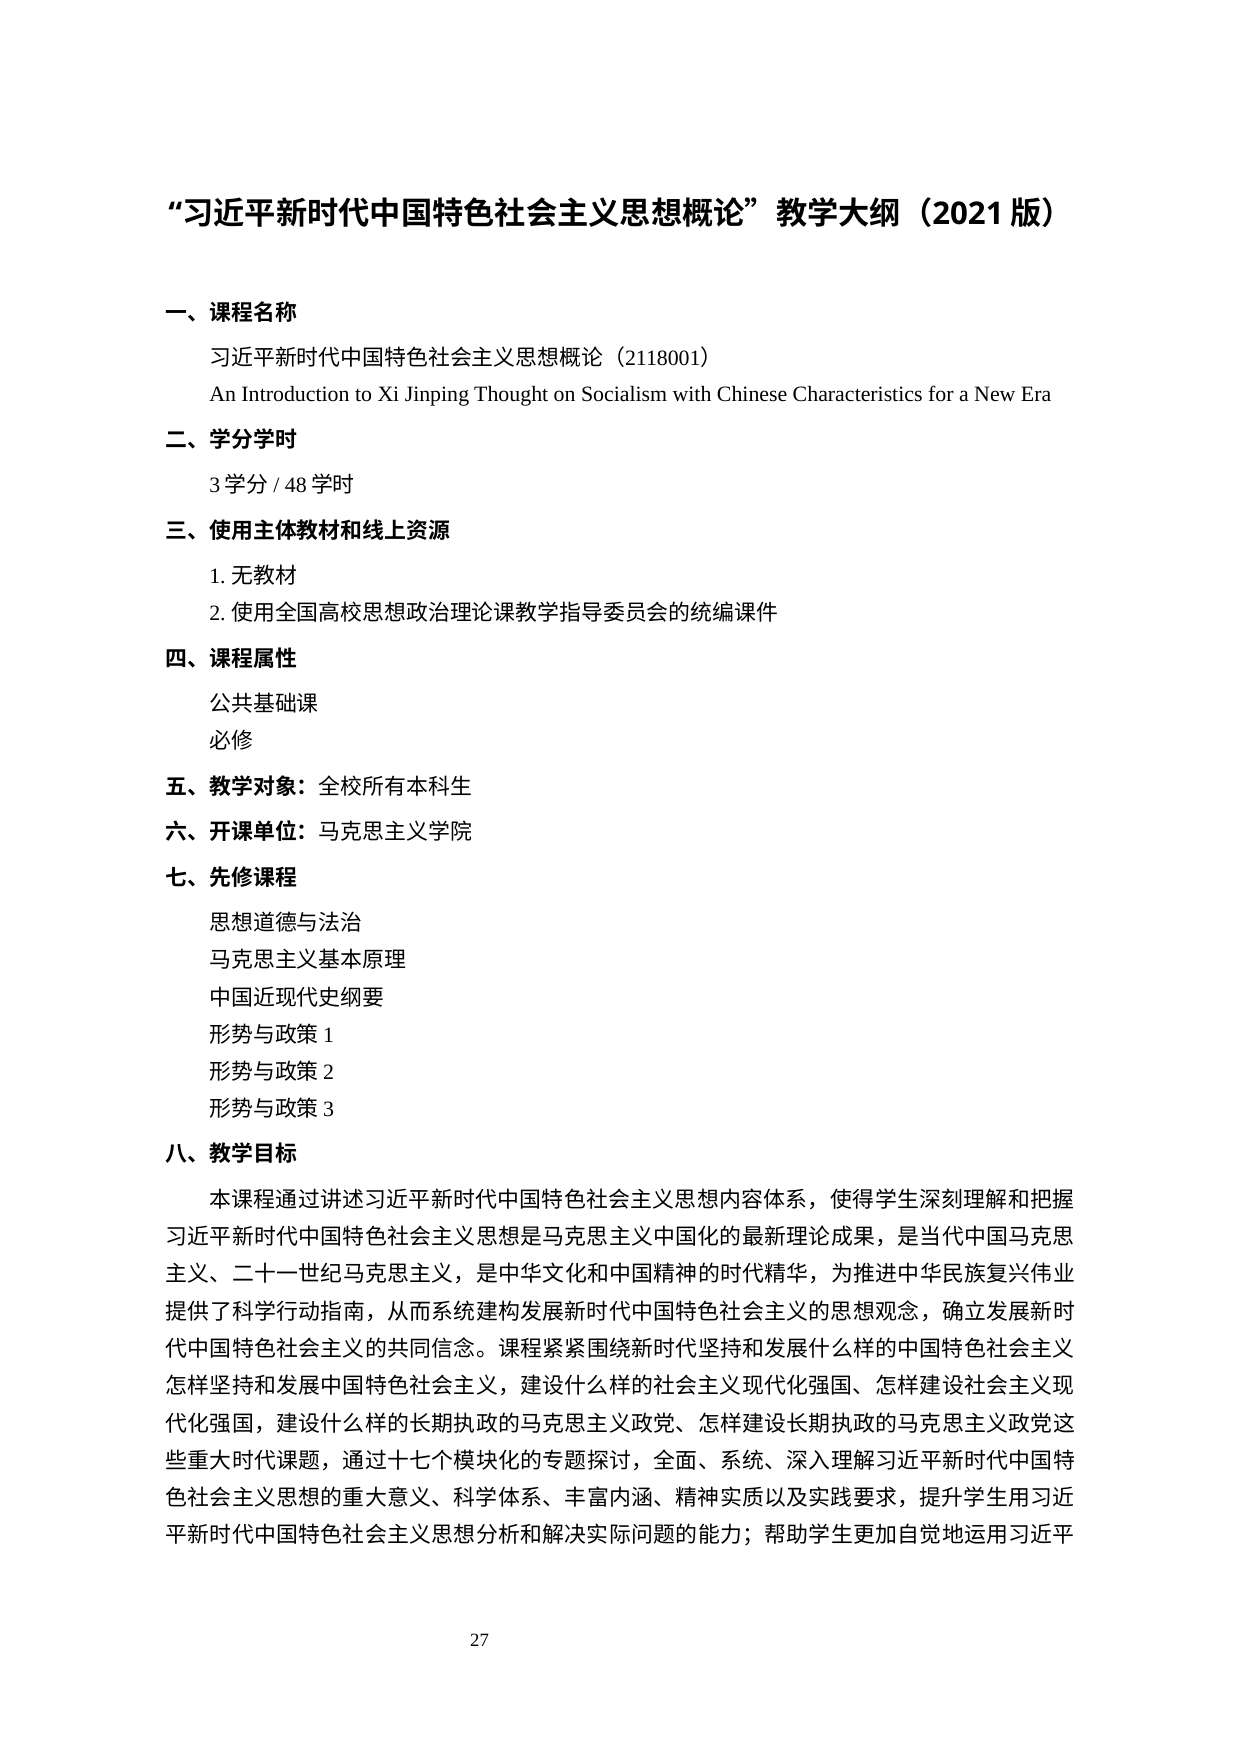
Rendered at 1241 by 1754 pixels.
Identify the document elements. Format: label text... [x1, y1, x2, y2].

text 六、开课单位：马克思主义学院 [165, 814, 1075, 846]
text 形势与政策2 [165, 1053, 1075, 1086]
list 3学分 / 48学时 [165, 467, 1075, 499]
text 思想道德与法治 [165, 905, 1075, 937]
text 七、先修课程 [165, 859, 1075, 892]
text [165, 1181, 1075, 1549]
text 形势与政策3 [165, 1091, 1075, 1123]
list An Introduction to Xi Jinping Thought on Socialism with Chinese Characteristics for a New Era [165, 377, 1075, 409]
text 八、教学目标 [165, 1136, 1075, 1168]
text 三、使用主体教材和线上资源 [165, 512, 1075, 545]
text 2. 使用全国高校思想政治理论课教学指导委员会的统编课件 [165, 595, 1075, 627]
text 必修 [165, 723, 1075, 756]
text 中国近现代史纲要 [165, 979, 1075, 1012]
text 五、教学对象：全校所有本科生 [165, 768, 1075, 801]
text “习近平新时代中国特色社会主义思想概论”教学大纲（2021版） [165, 178, 1075, 243]
text 马克思主义基本原理 [165, 942, 1075, 974]
text 形势与政策1 [165, 1016, 1075, 1049]
text 习近平新时代中国特色社会主义思想概论（2118001） [165, 340, 1075, 372]
text 四、课程属性 [165, 640, 1075, 673]
text 1. 无教材 [165, 558, 1075, 590]
text 一、课程名称 [165, 294, 1075, 327]
text 公共基础课 [165, 686, 1075, 718]
text 二、学分学时 [165, 422, 1075, 454]
